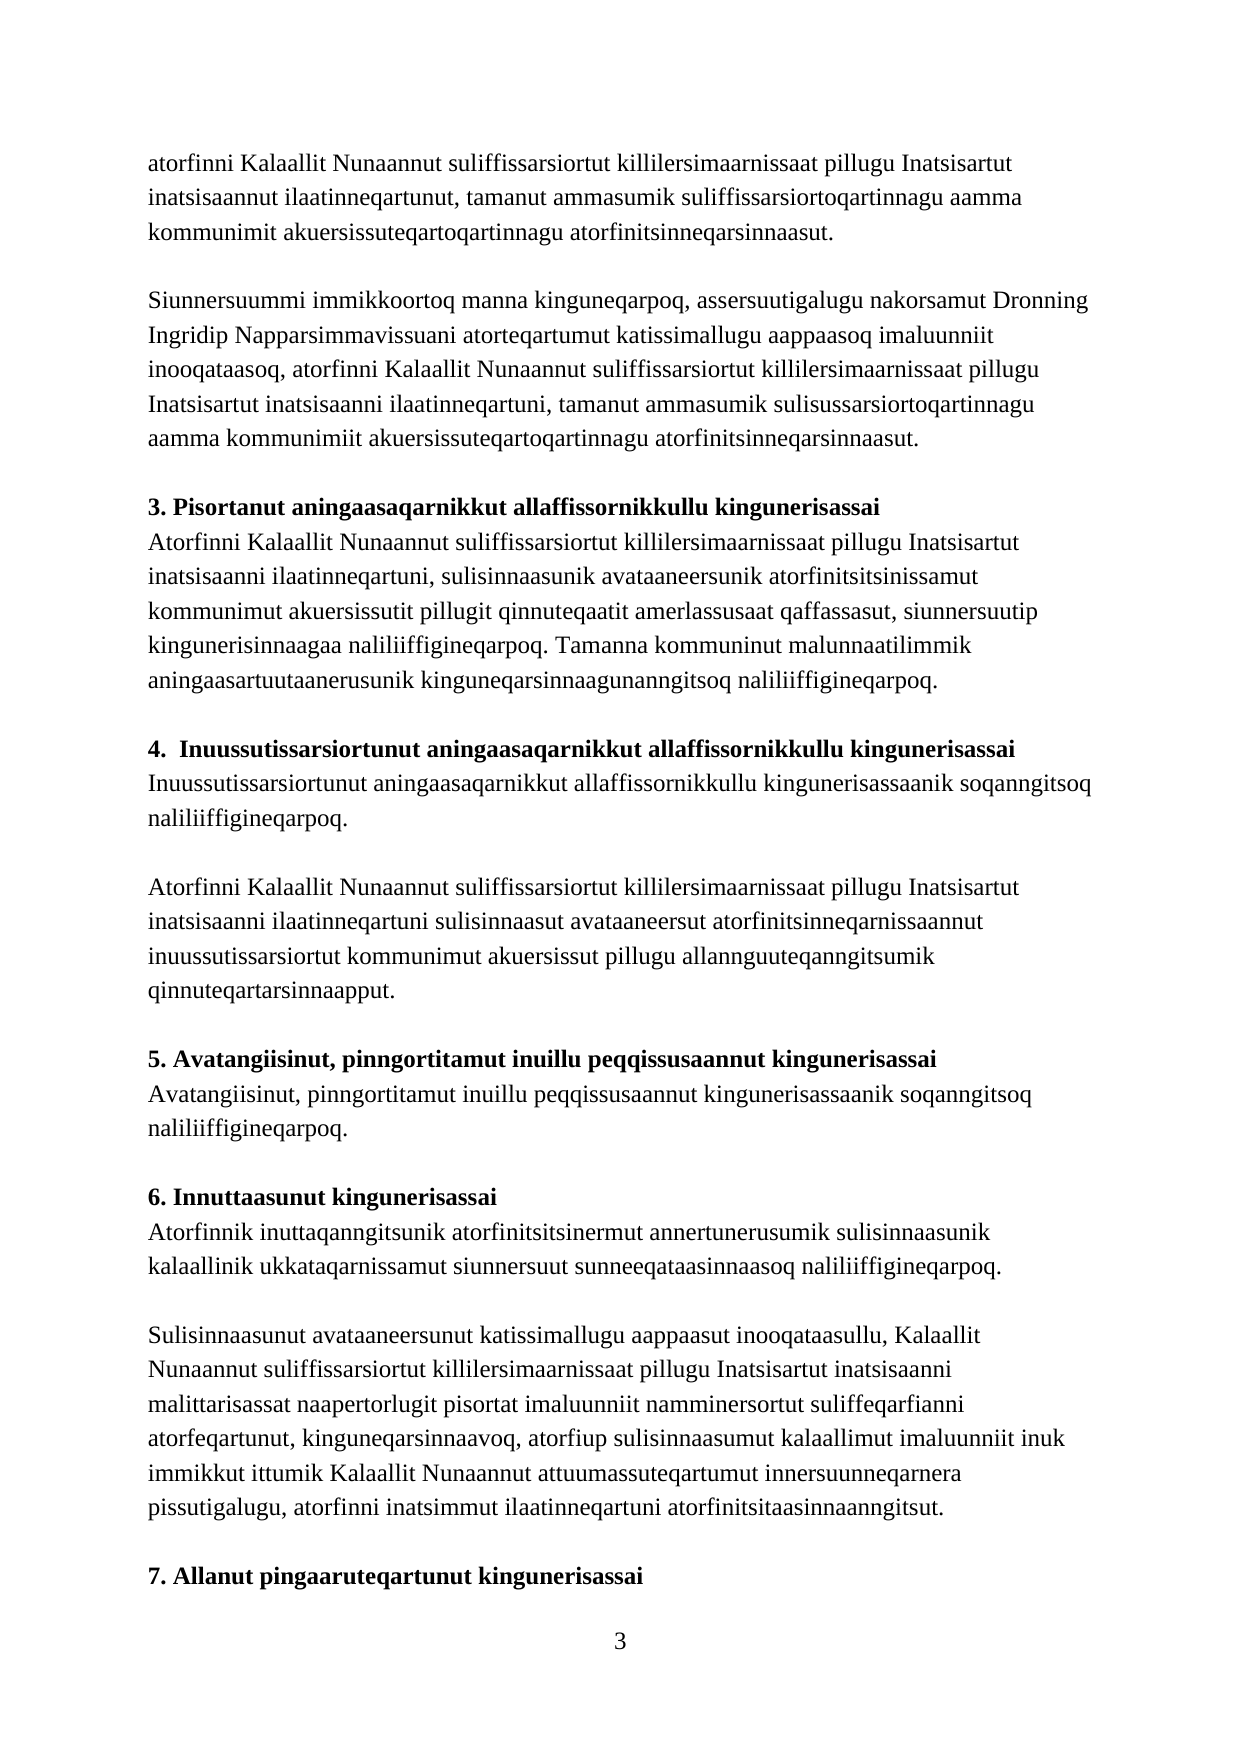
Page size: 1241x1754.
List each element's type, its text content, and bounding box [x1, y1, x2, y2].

text Atorfinnik inuttaqanngitsunik atorfinitsitsinermut annertunerusumik sulisinnaasunik kalaallinik ukkataqarnissamut siunnersuut sunneeqataasinnaasoq naliliiffigineqarpoq. [148, 1217, 1092, 1280]
text 4. Inuussutissarsiortunut aningaasaqarnikkut allaffissornikkullu kingunerisassai [148, 734, 1092, 763]
text 3. Pisortanut aningaasaqarnikkut allaffissornikkullu kingunerisassai [148, 492, 1092, 521]
text 6. Innuttaasunut kingunerisassai [148, 1182, 1092, 1211]
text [148, 148, 1092, 245]
text Atorfinni Kalaallit Nunaannut suliffissarsiortut killilersimaarnissaat pillugu Inatsisartut inatsisaanni ilaatinneqartuni, sulisinnaasunik avataaneersunik atorfinitsitsinissamut kommunimut akuersissutit pillugit qinnuteqaatit amerlassusaat qaffassasut, siunnersuutip kingunerisinnaagaa naliliiffigineqarpoq. Tamanna kommuninut malunnaatilimmik aningaasartuutaanerusunik kinguneqarsinnaagunanngitsoq naliliiffigineqarpoq. [148, 527, 1092, 694]
text Avatangiisinut, pinngortitamut inuillu peqqissusaannut kingunerisassaanik soqanngitsoq naliliiffigineqarpoq. [148, 1079, 1092, 1142]
text Siunnersuummi immikkoortoq manna kinguneqarpoq, assersuutigalugu nakorsamut Dronning Ingridip Napparsimmavissuani atorteqartumut katissimallugu aappaasoq imaluunniit inooqataasoq, atorfinni Kalaallit Nunaannut suliffissarsiortut killilersimaarnissaat pillugu Inatsisartut inatsisaanni ilaatinneqartuni, tamanut ammasumik sulisussarsiortoqartinnagu aamma kommunimiit akuersissuteqartoqartinnagu atorfinitsinneqarsinnaasut. [148, 286, 1092, 452]
text Inuussutissarsiortunut aningaasaqarnikkut allaffissornikkullu kingunerisassaanik soqanngitsoq naliliiffigineqarpoq. [148, 768, 1092, 832]
text 5. Avatangiisinut, pinngortitamut inuillu peqqissusaannut kingunerisassai [148, 1044, 1092, 1073]
text Atorfinni Kalaallit Nunaannut suliffissarsiortut killilersimaarnissaat pillugu Inatsisartut inatsisaanni ilaatinneqartuni sulisinnaasut avataaneersut atorfinitsinneqarnissaannut inuussutissarsiortut kommunimut akuersissut pillugu allannguuteqanngitsumik qinnuteqartarsinnaapput. [148, 872, 1092, 1004]
text 7. Allanut pingaaruteqartunut kingunerisassai [148, 1561, 1092, 1590]
text Sulisinnaasunut avataaneersunut katissimallugu aappaasut inooqataasullu, Kalaallit Nunaannut suliffissarsiortut killilersimaarnissaat pillugu Inatsisartut inatsisaanni malittarisassat naapertorlugit pisortat imaluunniit namminersortut suliffeqarfianni atorfeqartunut, kinguneqarsinnaavoq, atorfiup sulisinnaasumut kalaallimut imaluunniit inuk immikkut ittumik Kalaallit Nunaannut attuumassuteqartumut innersuunneqarnera pissutigalugu, atorfinni inatsimmut ilaatinneqartuni atorfinitsitaasinnaanngitsut. [148, 1320, 1092, 1521]
